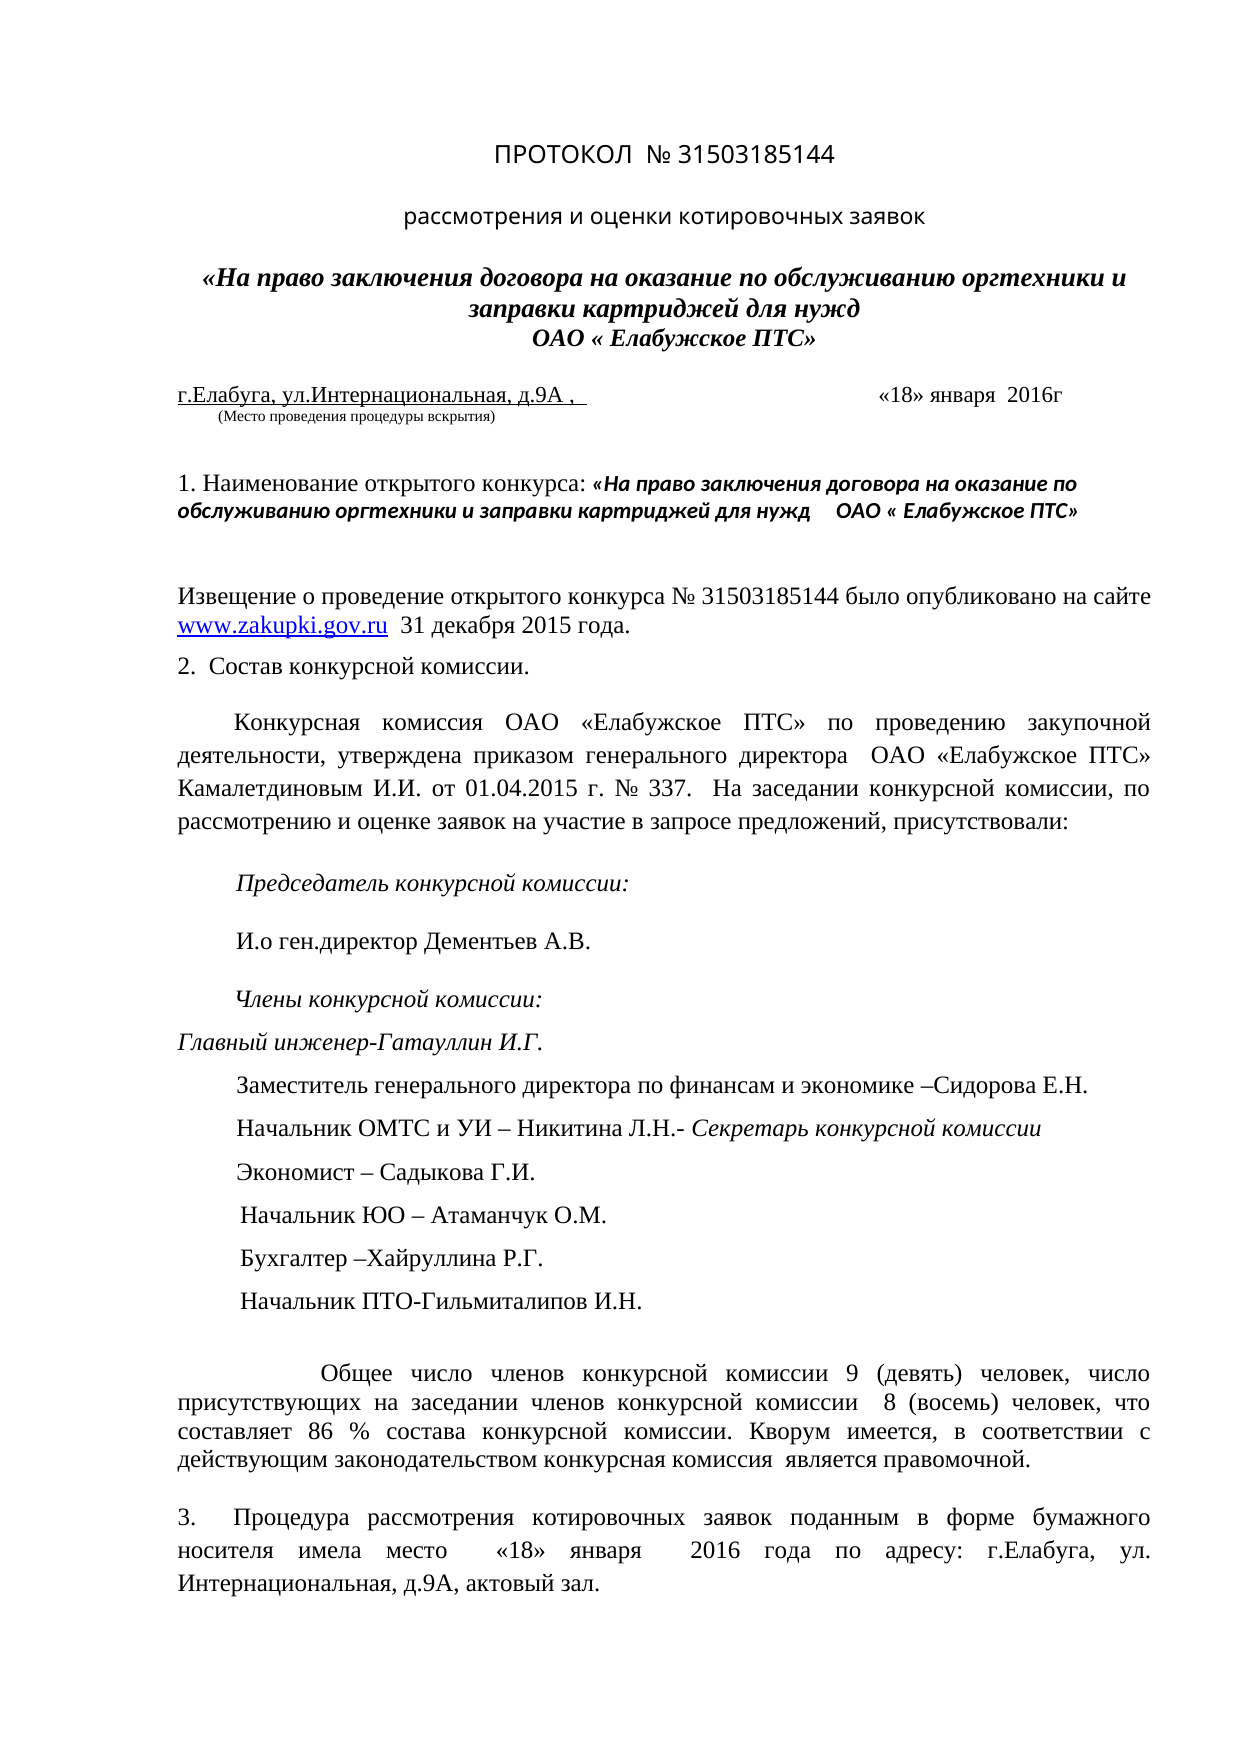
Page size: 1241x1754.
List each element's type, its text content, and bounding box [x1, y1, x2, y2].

text Начальник ОМТС и УИ – Никитина Л.Н.- Секретарь конкурсной комиссии [177, 1113, 1152, 1142]
text Начальник ЮО – Атаманчук О.М. [177, 1200, 1152, 1228]
text Председатель конкурсной комиссии: [177, 868, 1152, 897]
text И.о ген.директор Дементьев А.В. [177, 926, 1152, 955]
text рассмотрения и оценки котировочных заявок [177, 200, 1152, 232]
text Общее число членов конкурсной комиссии 9 (девять) человек, число присутствующих на заседании членов конкурсной комиссии 8 (восемь) человек, что составляет 86 % состава конкурсной комиссии. Кворум имеется, в соответствии с действующим законодательством конкурсная комиссия является правомочной. [177, 1358, 1152, 1473]
text 2. Состав конкурсной комиссии. [177, 651, 1152, 680]
text 1. Наименование открытого конкурса: «На право заключения договора на оказание по обслуживанию оргтехники и заправки картриджей для нужд ОАО « Елабужское ПТС» [177, 468, 1152, 525]
text Экономист – Садыкова Г.И. [177, 1157, 1152, 1185]
text Конкурсная комиссия ОАО «Елабужское ПТС» по проведению закупочной деятельности, утверждена приказом генерального директора ОАО «Елабужское ПТС» Камалетдиновым И.И. от 01.04.2015 г. № 337. На заседании конкурсной комиссии, по рассмотрению и оценке заявок на участие в запросе предложений, присутствовали: [177, 707, 1152, 835]
text ОАО « Елабужское ПТС» [177, 323, 1152, 352]
text Бухгалтер –Хайруллина Р.Г. [177, 1243, 1152, 1272]
text 3. Процедура рассмотрения котировочных заявок поданным в форме бумажного носителя имела место «18» января 2016 года по адресу: г.Елабуга, ул. Интернациональная, д.9А, актовый зал. [177, 1502, 1152, 1597]
text Начальник ПТО-Гильмиталипов И.Н. [177, 1286, 1152, 1315]
text г.Елабуга, ул.Интернациональная, д.9А , «18» января 2016г (Место проведения процедуры вскрытия) [177, 381, 1152, 438]
text Члены конкурсной комиссии: [177, 984, 1152, 1013]
text «На право заключения договора на оказание по обслуживанию оргтехники и заправки картриджей для нужд [177, 261, 1152, 323]
text Заместитель генерального директора по финансам и экономике –Сидорова Е.Н. [177, 1070, 1152, 1099]
text Главный инженер-Гатауллин И.Г. [177, 1027, 1152, 1056]
text Извещение о проведение открытого конкурса № 31503185144 было опубликовано на сайте www.zakupki.gov.ru 31 декабря 2015 года. [177, 581, 1152, 639]
text ПРОТОКОЛ № 31503185144 [177, 137, 1152, 171]
